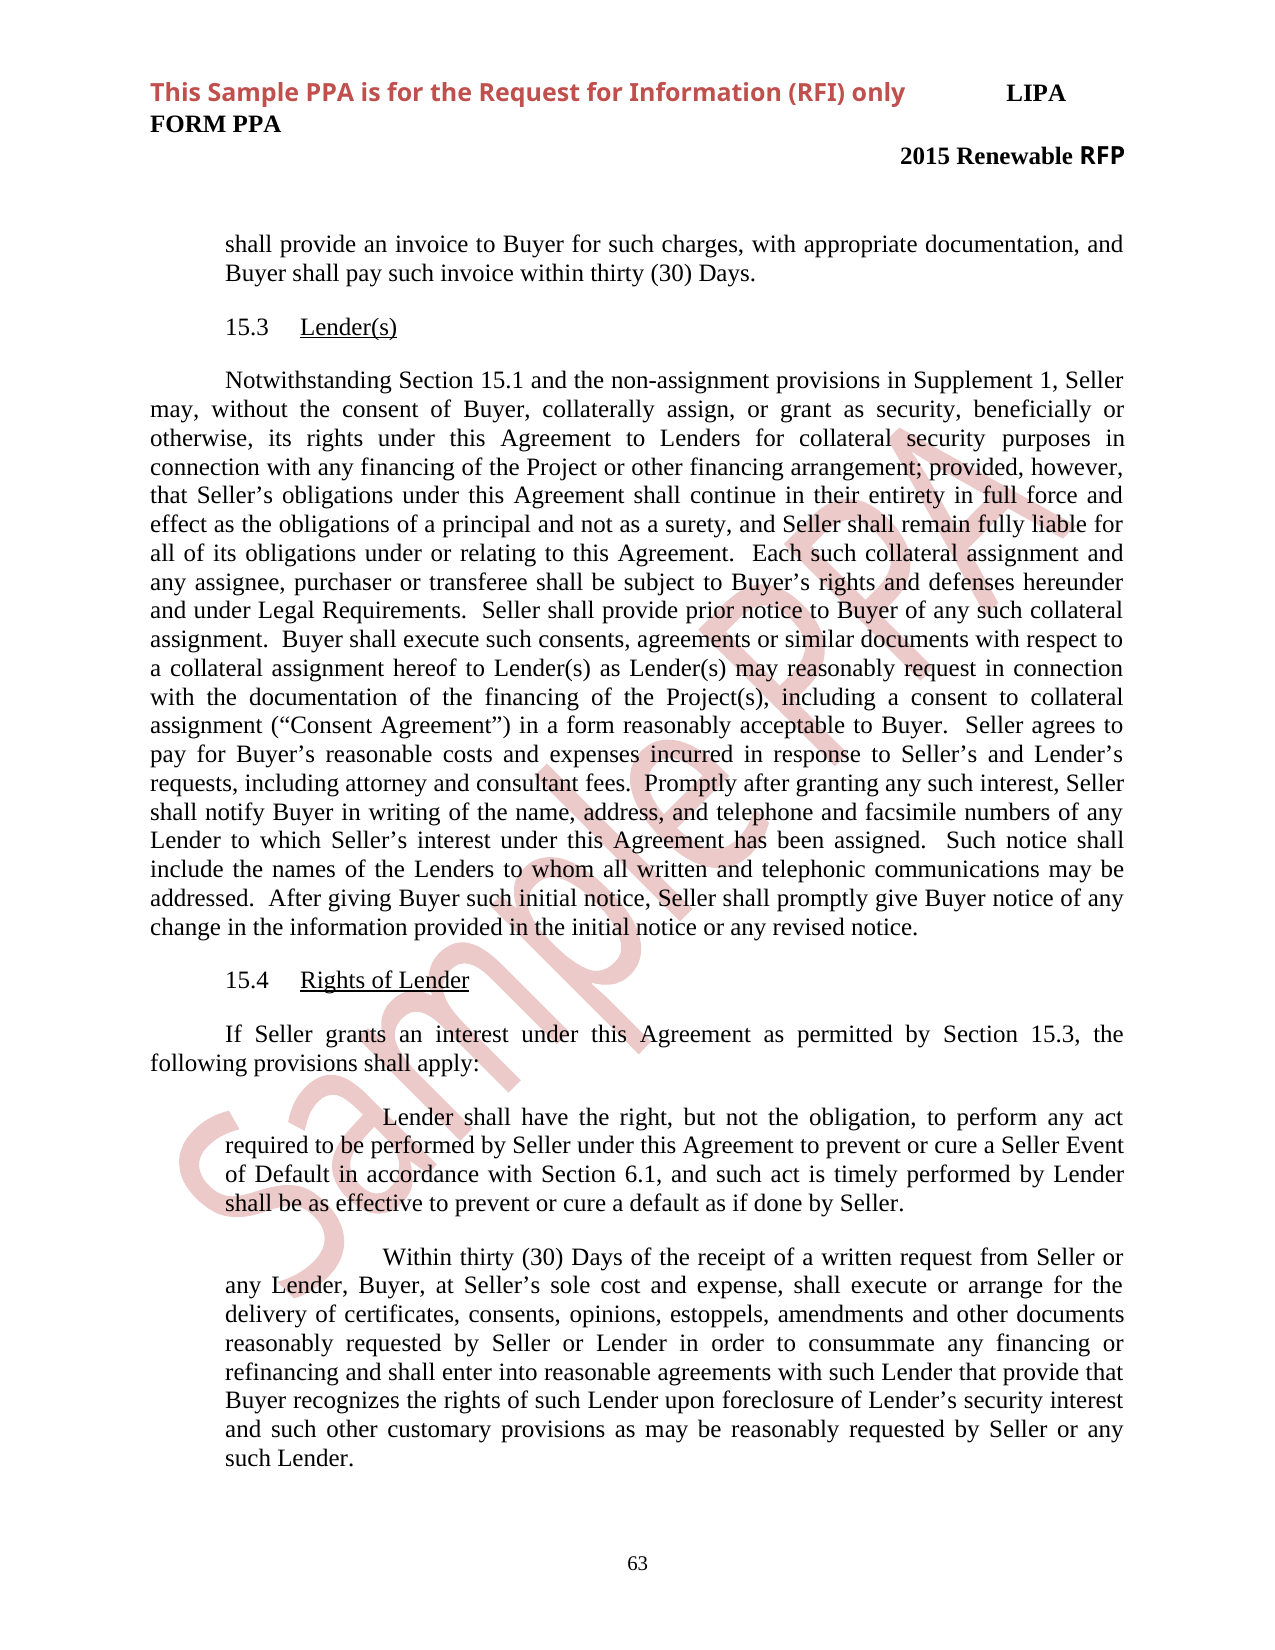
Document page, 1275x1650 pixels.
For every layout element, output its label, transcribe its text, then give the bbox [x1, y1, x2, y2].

subtitle Lender shall have the right, but not the obligation, to perform any act required to be performed by Seller under this Agreement to prevent or cure a Seller Event of Default in accordance with Section 6.1, and such act is timely performed by Lender shall be as effective to prevent or cure a default as if done by Seller. [225, 1102, 1125, 1217]
subtitle If Seller grants an interest under this Agreement as permitted by Section 15.3, the following provisions shall apply: [150, 1019, 1125, 1077]
subtitle Within thirty (30) Days of the receipt of a written request from Seller or any Lender, Buyer, at Seller’s sole cost and expense, shall execute or arrange for the delivery of certificates, consents, opinions, estoppels, amendments and other documents reasonably requested by Seller or Lender in order to consummate any financing or refinancing and shall enter into reasonable agreements with such Lender that provide that Buyer recognizes the rights of such Lender upon foreclosure of Lender’s security interest and such other customary provisions as may be reasonably requested by Seller or any such Lender. [225, 1242, 1125, 1472]
subtitle Rights of Lender [150, 965, 1125, 994]
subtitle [225, 229, 1125, 287]
subtitle Lender(s) [150, 312, 1125, 340]
subtitle Notwithstanding Section 15.1 and the non-assignment provisions in Supplement 1, Seller may, without the consent of Buyer, collaterally assign, or grant as security, beneficially or otherwise, its rights under this Agreement to Lenders for collateral security purposes in connection with any financing of the Project or other financing arrangement; provided, however, that Seller’s obligations under this Agreement shall continue in their entirety in full force and effect as the obligations of a principal and not as a surety, and Seller shall remain fully liable for all of its obligations under or relating to this Agreement. Each such collateral assignment and any assignee, purchaser or transferee shall be subject to Buyer’s rights and defenses hereunder and under Legal Requirements. Seller shall provide prior notice to Buyer of any such collateral assignment. Buyer shall execute such consents, agreements or similar documents with respect to a collateral assignment hereof to Lender(s) as Lender(s) may reasonably request in connection with the documentation of the financing of the Project(s), including a consent to collateral assignment (“Consent Agreement”) in a form reasonably acceptable to Buyer. Seller agrees to pay for Buyer’s reasonable costs and expenses incurred in response to Seller’s and Lender’s requests, including attorney and consultant fees. Promptly after granting any such interest, Seller shall notify Buyer in writing of the name, address, and telephone and facsimile numbers of any Lender to which Seller’s interest under this Agreement has been assigned. Such notice shall include the names of the Lenders to whom all written and telephonic communications may be addressed. After giving Buyer such initial notice, Seller shall promptly give Buyer notice of any change in the information provided in the initial notice or any revised notice. [150, 365, 1125, 940]
